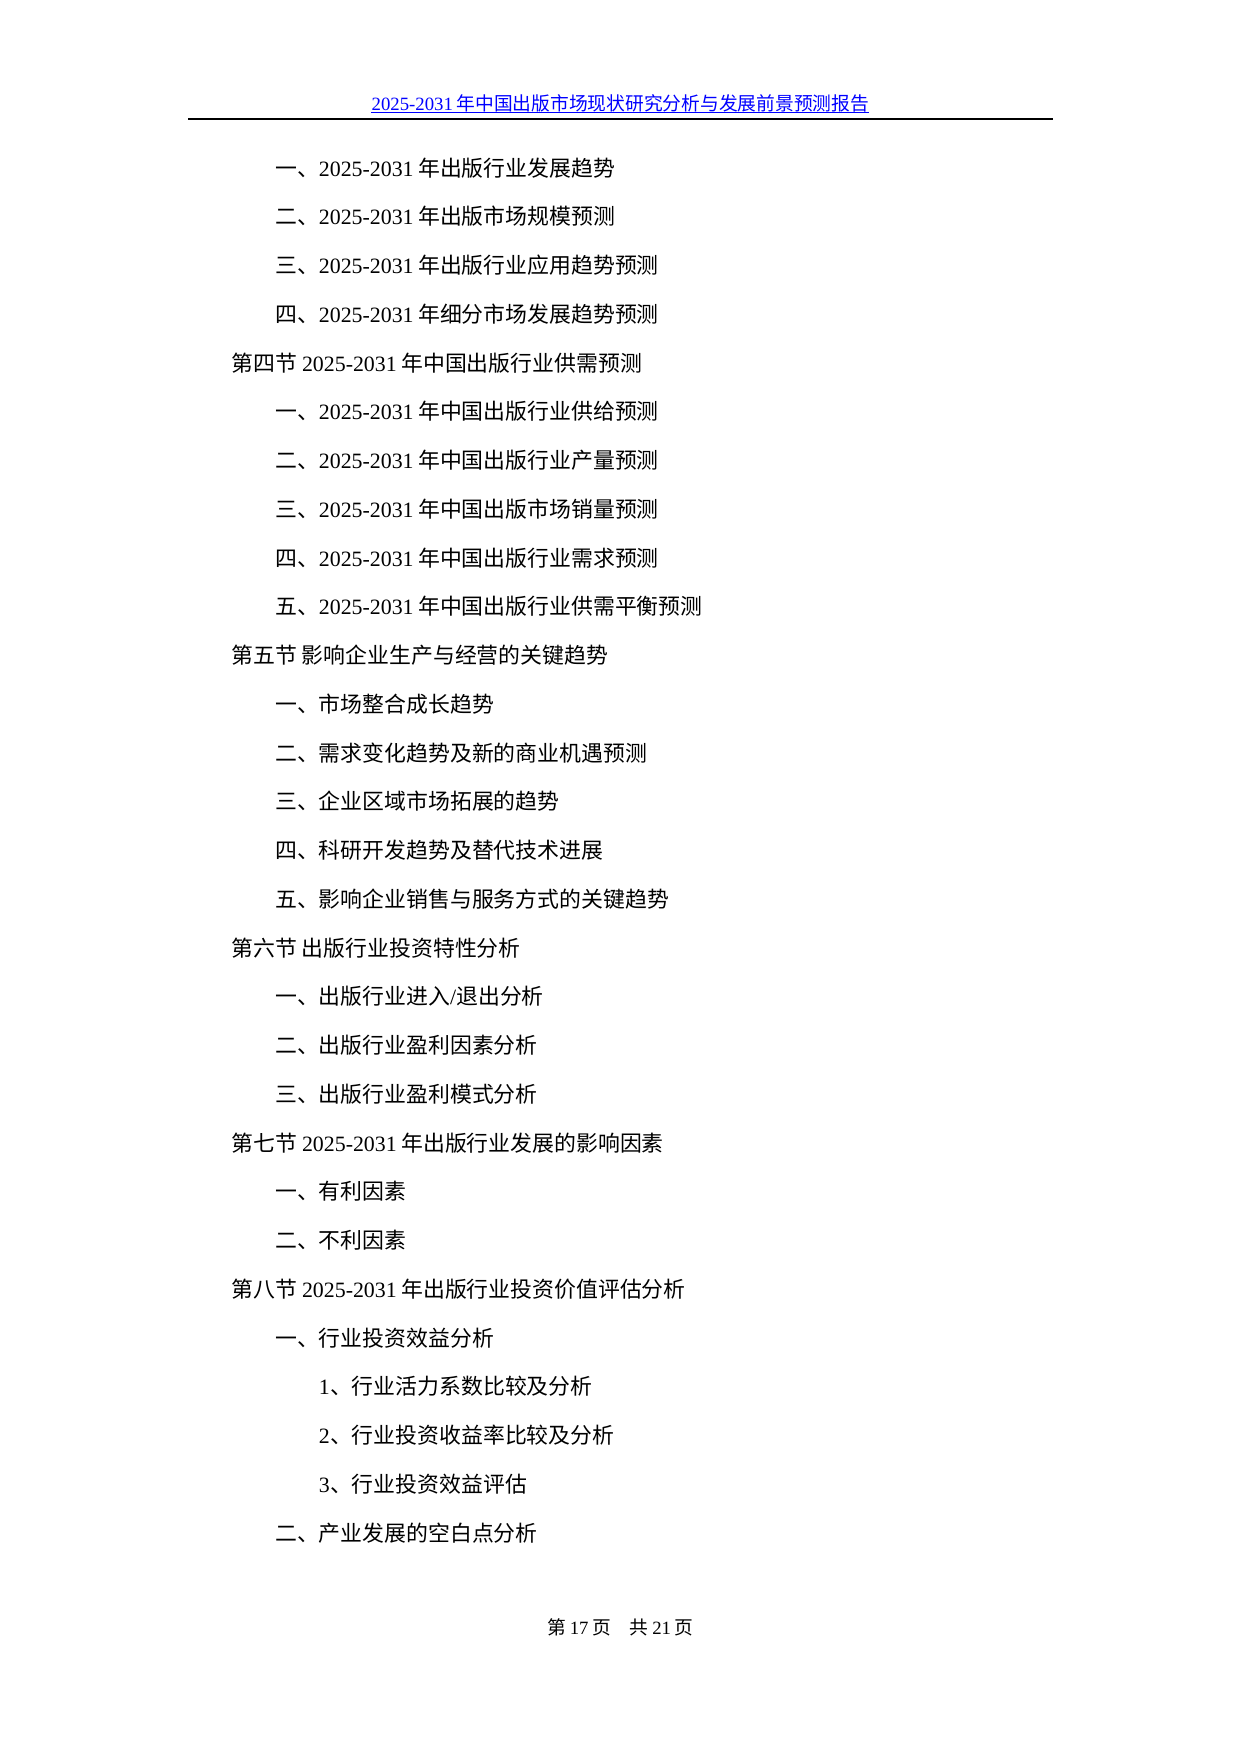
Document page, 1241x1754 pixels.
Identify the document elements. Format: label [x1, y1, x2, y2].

text [187, 150, 1053, 1548]
